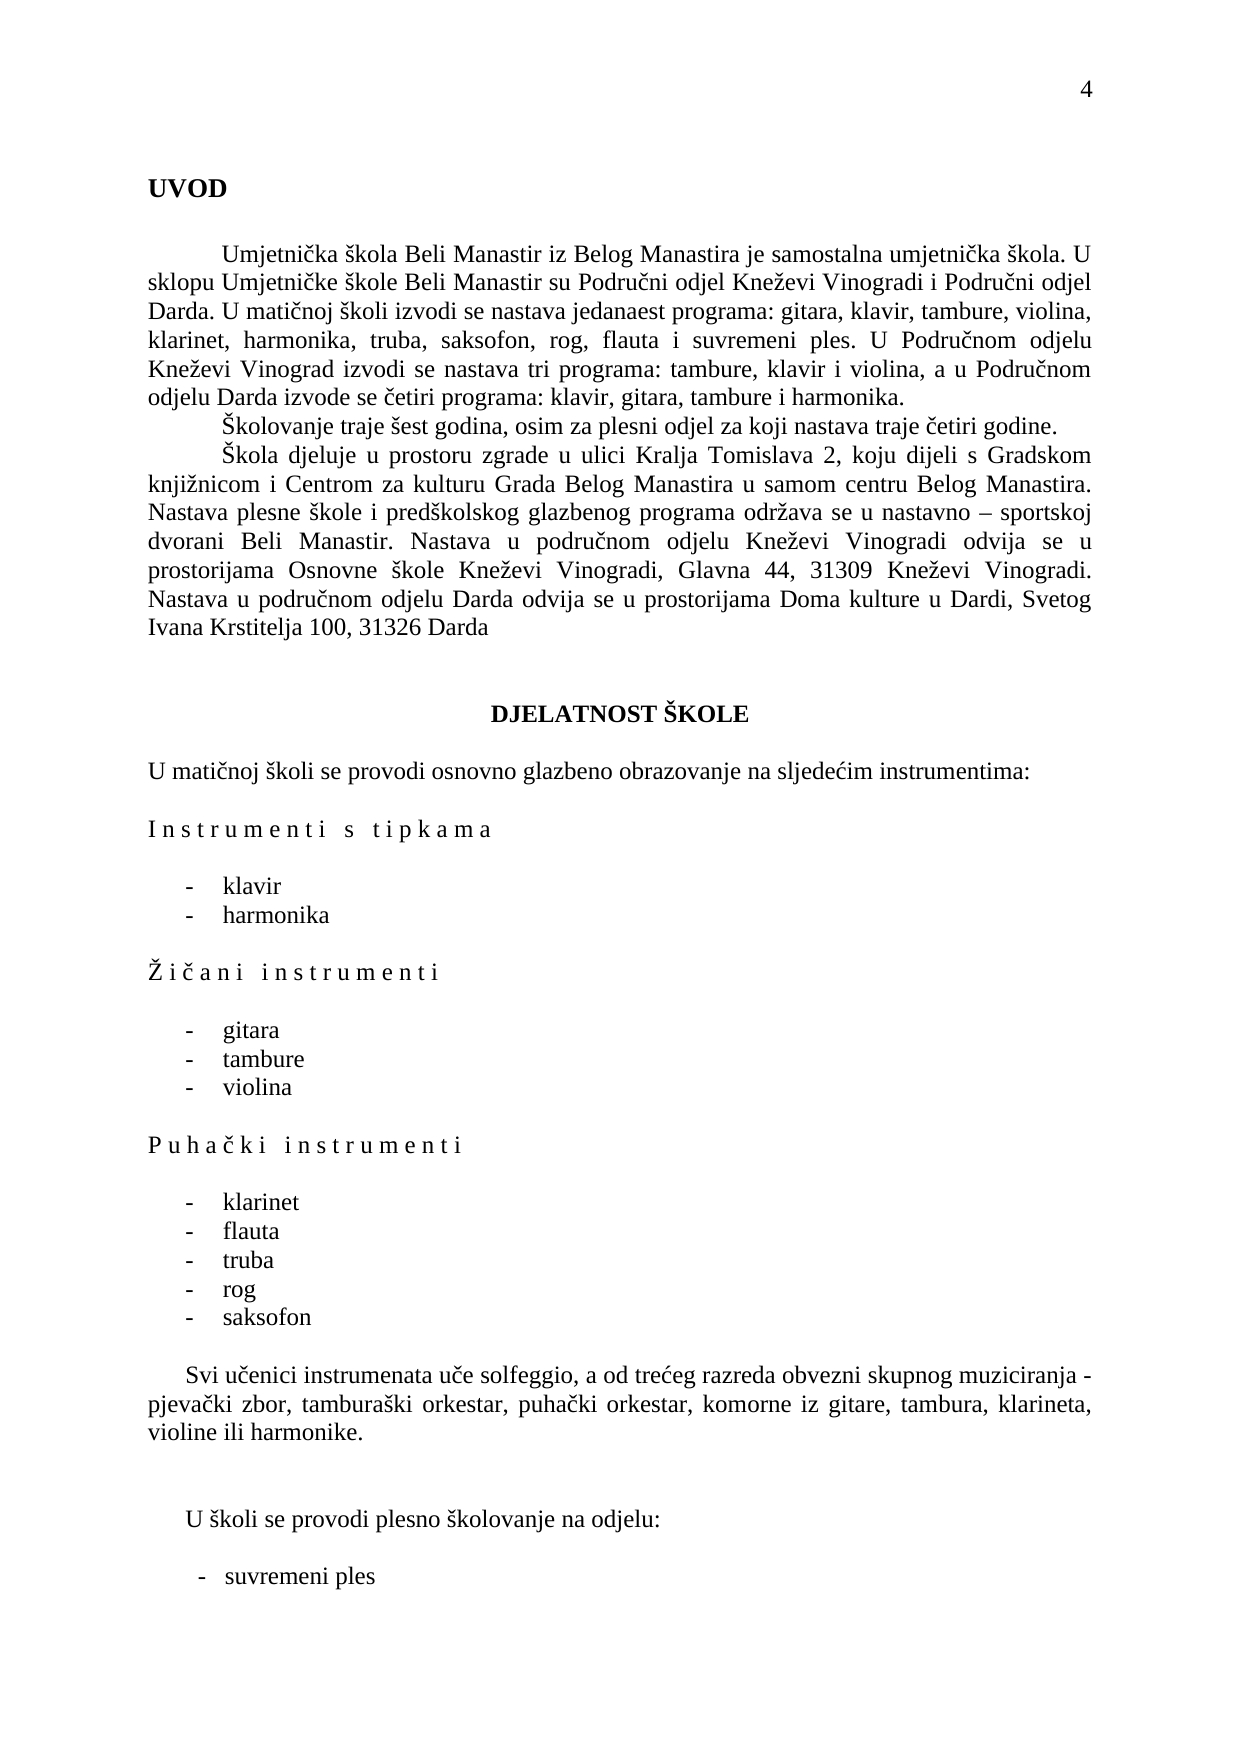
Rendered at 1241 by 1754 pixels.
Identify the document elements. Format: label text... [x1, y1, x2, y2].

list klavir [185, 871, 1093, 900]
list gitara [185, 1015, 1093, 1044]
subtitle UVOD [148, 173, 1093, 204]
list violina [185, 1072, 1093, 1101]
list klarinet [185, 1187, 1093, 1216]
list tambure [185, 1044, 1093, 1072]
text Svi učenici instrumenata uče solfeggio, a od trećeg razreda obvezni skupnog muziciranja - pjevački zbor, tamburaški orkestar, puhački orkestar, komorne iz gitare, tambura, klarineta, violine ili harmonike. [148, 1360, 1093, 1446]
text P u h a č k i i n s t r u m e n t i [148, 1130, 1093, 1159]
text U školi se provodi plesno školovanje na odjelu: [185, 1504, 1093, 1532]
text Umjetnička škola Beli Manastir iz Belog Manastira je samostalna umjetnička škola. U sklopu Umjetničke škole Beli Manastir su Područni odjel Kneževi Vinogradi i Područni odjel Darda. U matičnoj školi izvodi se nastava jedanaest programa: gitara, klavir, tambure, violina, klarinet, harmonika, truba, saksofon, rog, flauta i suvremeni ples. U Područnom odjelu Kneževi Vinograd izvodi se nastava tri programa: tambure, klavir i violina, a u Područnom odjelu Darda izvode se četiri programa: klavir, gitara, tambure i harmonika. [148, 239, 1093, 411]
list harmonika [185, 900, 1093, 929]
list flauta [185, 1216, 1093, 1245]
text Školovanje traje šest godina, osim za plesni odjel za koji nastava traje četiri godine. [148, 411, 1093, 440]
list saksofon [185, 1302, 1093, 1331]
text - suvremeni ples [185, 1561, 1093, 1590]
text Ž i č a n i i n s t r u m e n t i [148, 957, 1093, 986]
text DJELATNOST ŠKOLE [148, 699, 1093, 727]
text I n s t r u m e n t i s t i p k a m a [148, 814, 1093, 842]
list truba [185, 1245, 1093, 1274]
text Škola djeluje u prostoru zgrade u ulici Kralja Tomislava 2, koju dijeli s Gradskom knjižnicom i Centrom za kulturu Grada Belog Manastira u samom centru Belog Manastira. Nastava plesne škole i predškolskog glazbenog programa održava se u nastavno – sportskoj dvorani Beli Manastir. Nastava u područnom odjelu Kneževi Vinogradi odvija se u prostorijama Osnovne škole Kneževi Vinogradi, Glavna 44, 31309 Kneževi Vinogradi. Nastava u područnom odjelu Darda odvija se u prostorijama Doma kulture u Dardi, Svetog Ivana Krstitelja 100, 31326 Darda [148, 440, 1093, 641]
list rog [185, 1274, 1093, 1302]
text U matičnoj školi se provodi osnovno glazbeno obrazovanje na sljedećim instrumentima: [148, 756, 1093, 785]
